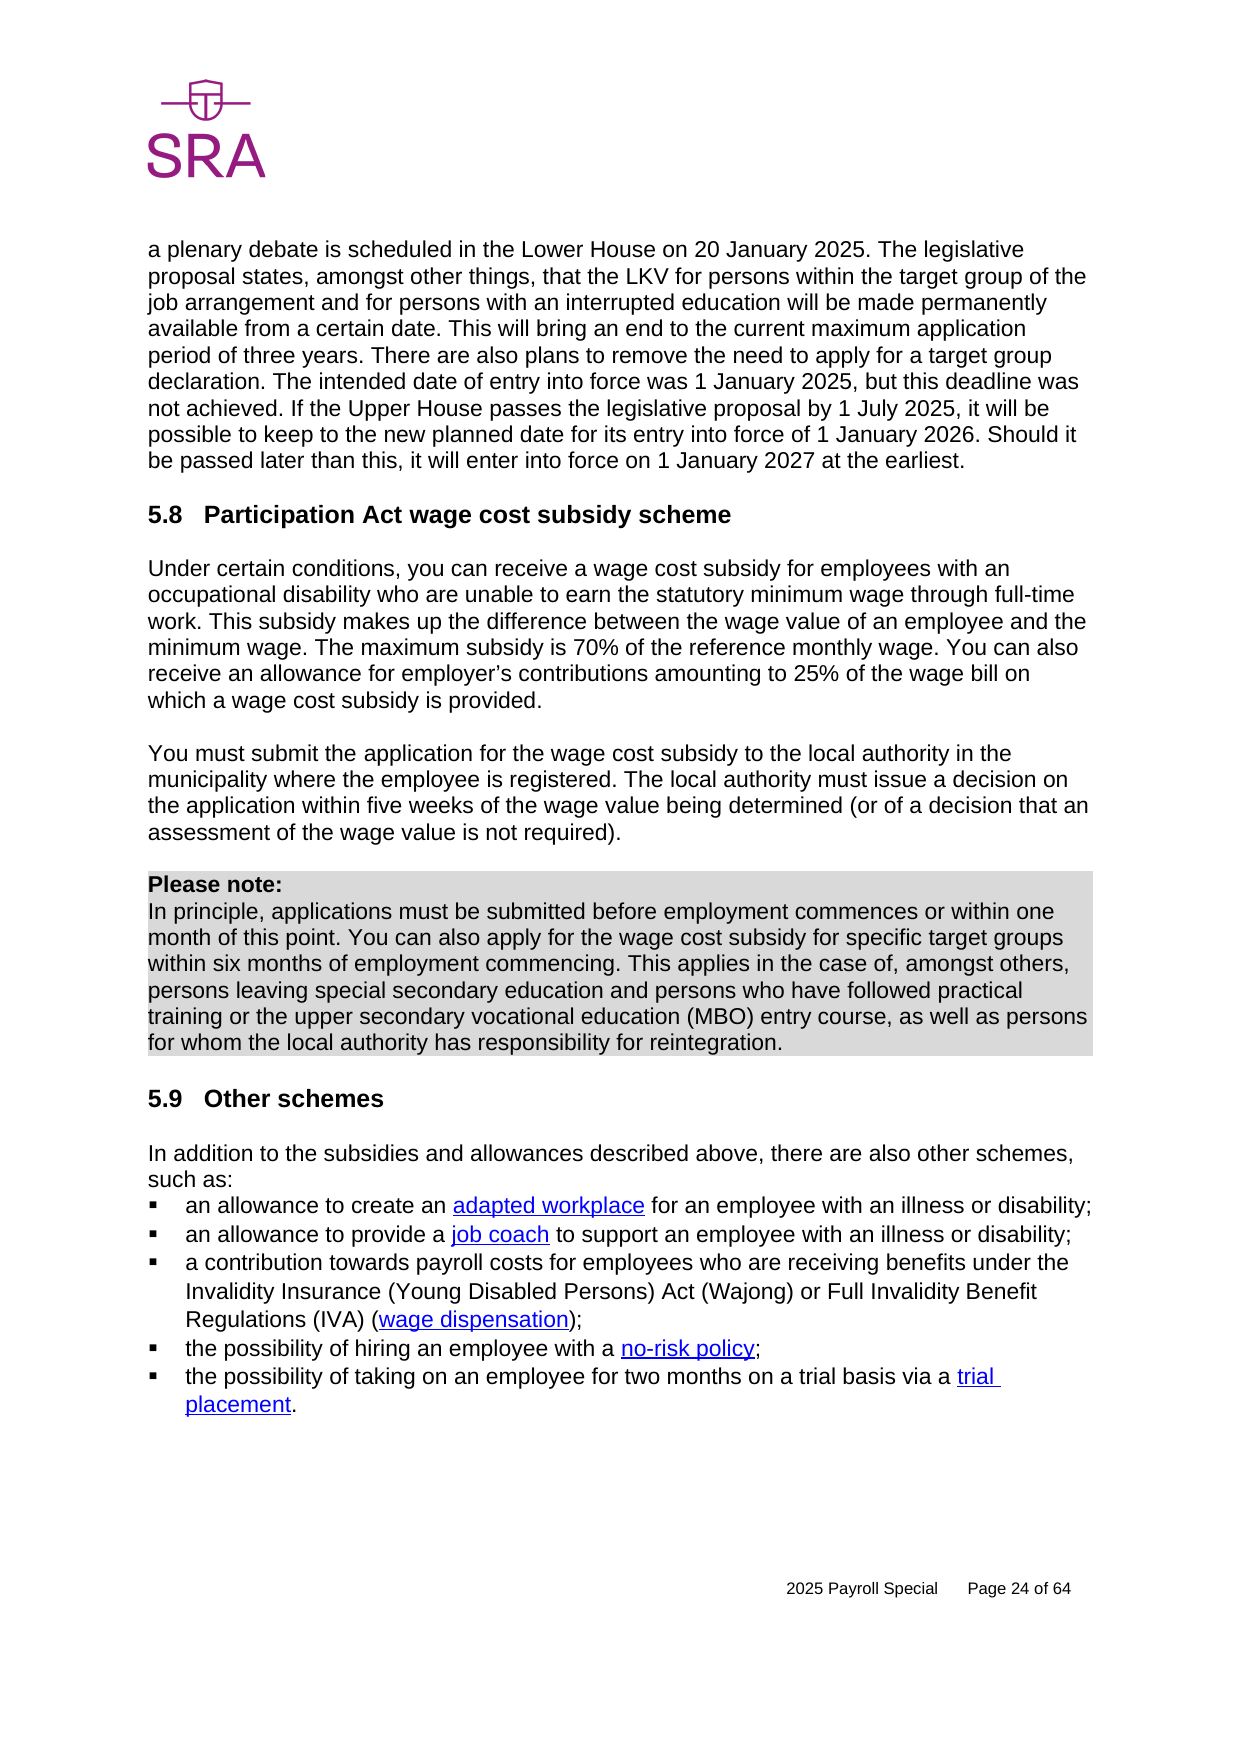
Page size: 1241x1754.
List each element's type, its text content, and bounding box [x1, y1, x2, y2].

list the possibility of taking on an employee for two months on a trial basis via a trial placement. [148, 1363, 1093, 1418]
text You must submit the application for the wage cost subsidy to the local authority in the municipality where the employee is registered. The local authority must issue a decision on the application within five weeks of the wage value being determined (or of a decision that an assessment of the wage value is not required). [148, 739, 1093, 845]
text In addition to the subsidies and allowances described above, there are also other schemes, such as: [148, 1139, 1093, 1192]
subtitle Other schemes [148, 1084, 1093, 1113]
list an allowance to provide a job coach to support an employee with an illness or disability; [148, 1221, 1093, 1247]
text Under certain conditions, you can receive a wage cost subsidy for employees with an occupational disability who are unable to earn the statutory minimum wage through full-time work. This subsidy makes up the difference between the wage value of an employee and the minimum wage. The maximum subsidy is 70% of the reference monthly wage. You can also receive an allowance for employer’s contributions amounting to 25% of the wage bill on which a wage cost subsidy is provided. [148, 555, 1093, 713]
subtitle Participation Act wage cost subsidy scheme [148, 500, 1093, 529]
list an allowance to create an adapted workplace for an employee with an illness or disability; [148, 1192, 1093, 1219]
picture [147, 79, 266, 178]
list a contribution towards payroll costs for employees who are receiving benefits under the Invalidity Insurance (Young Disabled Persons) Act (Wajong) or Full Invalidity Benefit Regulations (IVA) (wage dispensation); [148, 1249, 1093, 1332]
list the possibility of hiring an employee with a no-risk policy; [148, 1334, 1093, 1361]
text Please note: In principle, applications must be submitted before employment commences or within one month of this point. You can also apply for the wage cost subsidy for specific target groups within six months of employment commencing. This applies in the case of, amongst others, persons leaving special secondary education and persons who have followed practical training or the upper secondary vocational education (MBO) entry course, as well as persons for whom the local authority has responsibility for reintegration. [148, 871, 1093, 1056]
